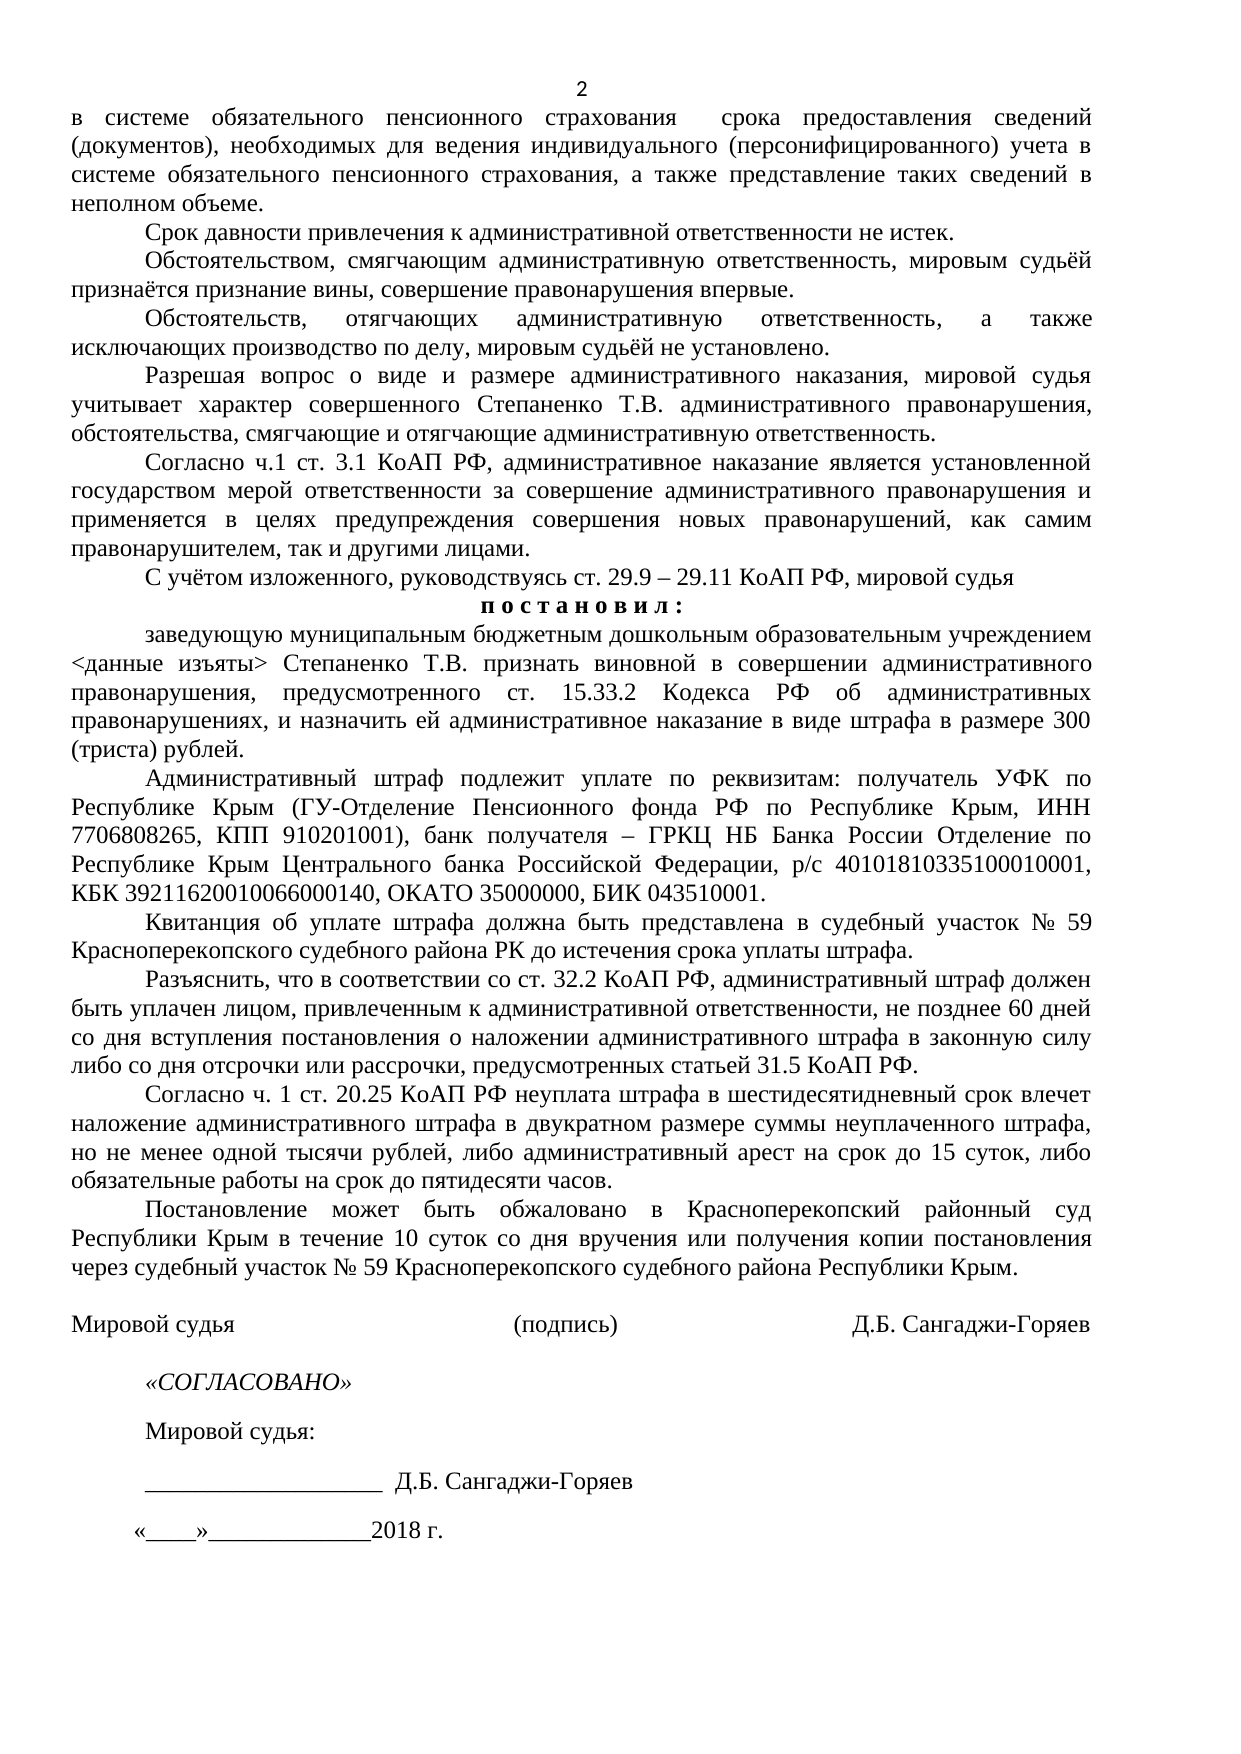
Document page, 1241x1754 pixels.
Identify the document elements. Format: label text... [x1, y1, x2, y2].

text Мировой судья (подпись) Д.Б. Сангаджи-Горяев [71, 1309, 1092, 1338]
text Согласно ч. 1 ст. 20.25 КоАП РФ неуплата штрафа в шестидесятидневный срок влечет наложение административного штрафа в двукратном размере суммы неуплаченного штрафа, но не менее одной тысячи рублей, либо административный арест на срок до 15 суток, либо обязательные работы на срок до пятидесяти часов. [71, 1079, 1092, 1194]
text Мировой судья: [71, 1416, 1092, 1445]
text Срок давности привлечения к административной ответственности не истек. [71, 217, 1092, 246]
text С учётом изложенного, руководствуясь ст. 29.9 – 29.11 КоАП РФ, мировой судья [71, 562, 1092, 591]
text «____»_____________2018 г. [71, 1516, 1092, 1544]
text заведующую муниципальным бюджетным дошкольным образовательным учреждением <данные изъяты> Степаненко Т.В. признать виновной в совершении административного правонарушения, предусмотренного ст. 15.33.2 Кодекса РФ об административных правонарушениях, и назначить ей административное наказание в виде штрафа в размере 300 (триста) рублей. [71, 619, 1092, 763]
text Квитанция об уплате штрафа должна быть представлена в судебный участок № 59 Красноперекопского судебного района РК до истечения срока уплаты штрафа. [71, 907, 1092, 964]
text Постановление может быть обжаловано в Красноперекопский районный суд Республики Крым в течение 10 суток со дня вручения или получения копии постановления через судебный участок № 59 Красноперекопского судебного района Республики Крым. [71, 1194, 1092, 1281]
text Разрешая вопрос о виде и размере административного наказания, мировой судья учитывает характер совершенного Степаненко Т.В. административного правонарушения, обстоятельства, смягчающие и отягчающие административную ответственность. [71, 361, 1092, 447]
text «СОГЛАСОВАНО» [71, 1367, 1092, 1396]
text Согласно ч.1 ст. 3.1 КоАП РФ, административное наказание является установленной государством мерой ответственности за совершение административного правонарушения и применяется в целях предупреждения совершения новых правонарушений, как самим правонарушителем, так и другими лицами. [71, 447, 1092, 562]
text Разъяснить, что в соответствии со ст. 32.2 КоАП РФ, административный штраф должен быть уплачен лицом, привлеченным к административной ответственности, не позднее 60 дней со дня вступления постановления о наложении административного штрафа в законную силу либо со дня отсрочки или рассрочки, предусмотренных статьей 31.5 КоАП РФ. [71, 964, 1092, 1079]
text Обстоятельств, отягчающих административную ответственность, а также исключающих производство по делу, мировым судьёй не установлено. [71, 303, 1092, 361]
text п о с т а н о в и л : [71, 591, 1092, 619]
text Административный штраф подлежит уплате по реквизитам: получатель УФК по Республике Крым (ГУ-Отделение Пенсионного фонда РФ по Республике Крым, ИНН 7706808265, КПП 910201001), банк получателя – ГРКЦ НБ Банка России Отделение по Республике Крым Центрального банка Российской Федерации, р/с 40101810335100010001, КБК 39211620010066000140, ОКАТО 35000000, БИК 043510001. [71, 763, 1092, 907]
text ___________________ Д.Б. Сангаджи-Горяев [71, 1466, 1092, 1495]
text Обстоятельством, смягчающим административную ответственность, мировым судьёй признаётся признание вины, совершение правонарушения впервые. [71, 246, 1092, 303]
